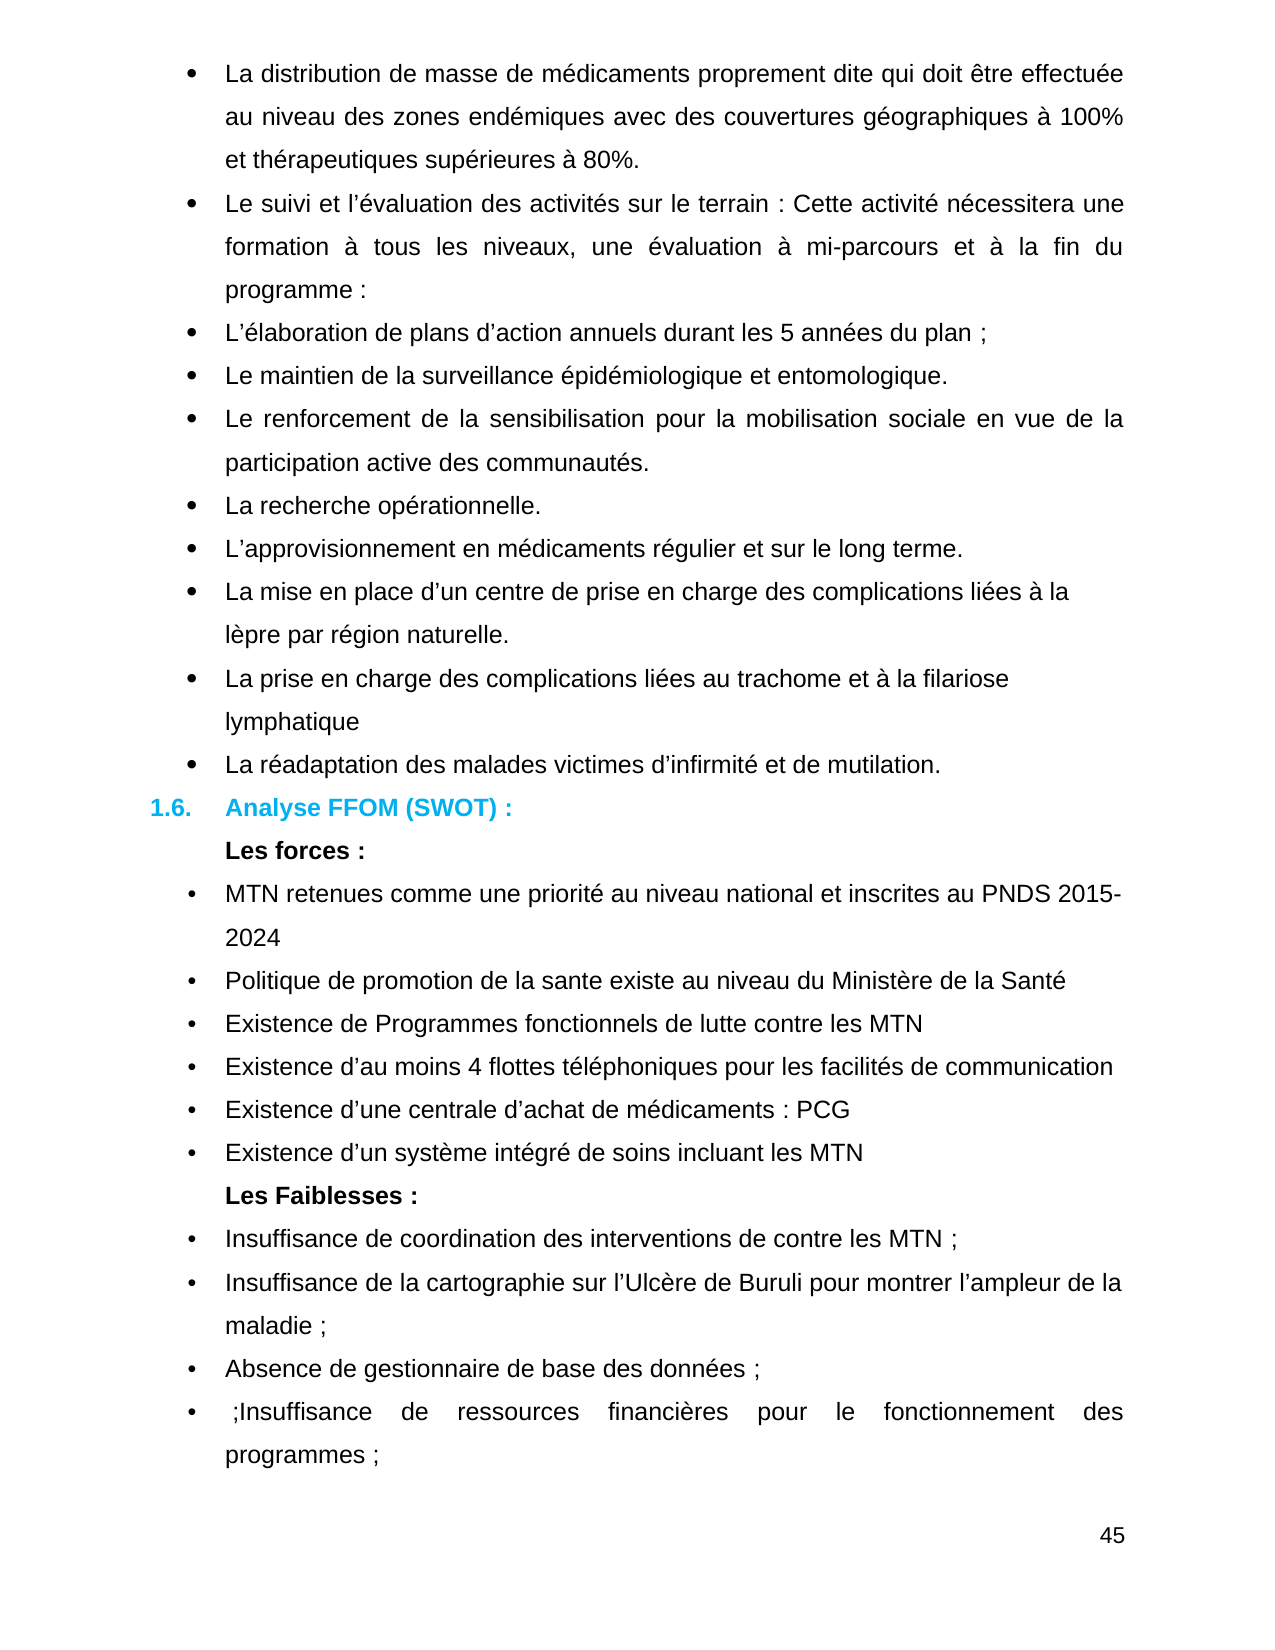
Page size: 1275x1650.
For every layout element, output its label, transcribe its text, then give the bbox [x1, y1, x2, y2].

text Les Faiblesses : [225, 1181, 1125, 1210]
list Existence d’une centrale d’achat de médicaments : PCG [187, 1095, 1125, 1124]
list Absence de gestionnaire de base des données ; [187, 1354, 1125, 1383]
text L’approvisionnement en médicaments régulier et sur le long terme. [187, 534, 1125, 563]
text La mise en place d’un centre de prise en charge des complications liées à la lèpre par région naturelle. [187, 577, 1125, 649]
list Politique de promotion de la sante existe au niveau du Ministère de la Santé [187, 966, 1125, 994]
list Insuffisance de coordination des interventions de contre les MTN ; [187, 1224, 1125, 1253]
text La réadaptation des malades victimes d’infirmité et de mutilation. [187, 750, 1125, 779]
text L’élaboration de plans d’action annuels durant les 5 années du plan ; [187, 318, 1125, 347]
text Les forces : [225, 836, 1125, 865]
text La prise en charge des complications liées au trachome et à la filariose lymphatique [187, 664, 1125, 736]
list ;Insuffisance de ressources financières pour le fonctionnement des programmes ; [187, 1397, 1125, 1469]
text La recherche opérationnelle. [187, 491, 1125, 520]
list Insuffisance de la cartographie sur l’Ulcère de Buruli pour montrer l’ampleur de la maladie ; [187, 1268, 1125, 1339]
list MTN retenues comme une priorité au niveau national et inscrites au PNDS 2015-2024 [187, 879, 1125, 951]
list Existence d’un système intégré de soins incluant les MTN [187, 1138, 1125, 1167]
list Existence de Programmes fonctionnels de lutte contre les MTN [187, 1009, 1125, 1038]
text Le maintien de la surveillance épidémiologique et entomologique. [187, 361, 1125, 390]
list Existence d’au moins 4 flottes téléphoniques pour les facilités de communication [187, 1052, 1125, 1081]
list Analyse FFOM (SWOT) : [150, 793, 1125, 822]
text Le renforcement de la sensibilisation pour la mobilisation sociale en vue de la participation active des communautés. [187, 404, 1125, 476]
text Le suivi et l’évaluation des activités sur le terrain : Cette activité nécessitera une formation à tous les niveaux, une évaluation à mi-parcours et à la fin du programme : [187, 188, 1125, 304]
text La distribution de masse de médicaments proprement dite qui doit être effectuée au niveau des zones endémiques avec des couvertures géographiques à 100% et thérapeutiques supérieures à 80%. [187, 59, 1125, 174]
